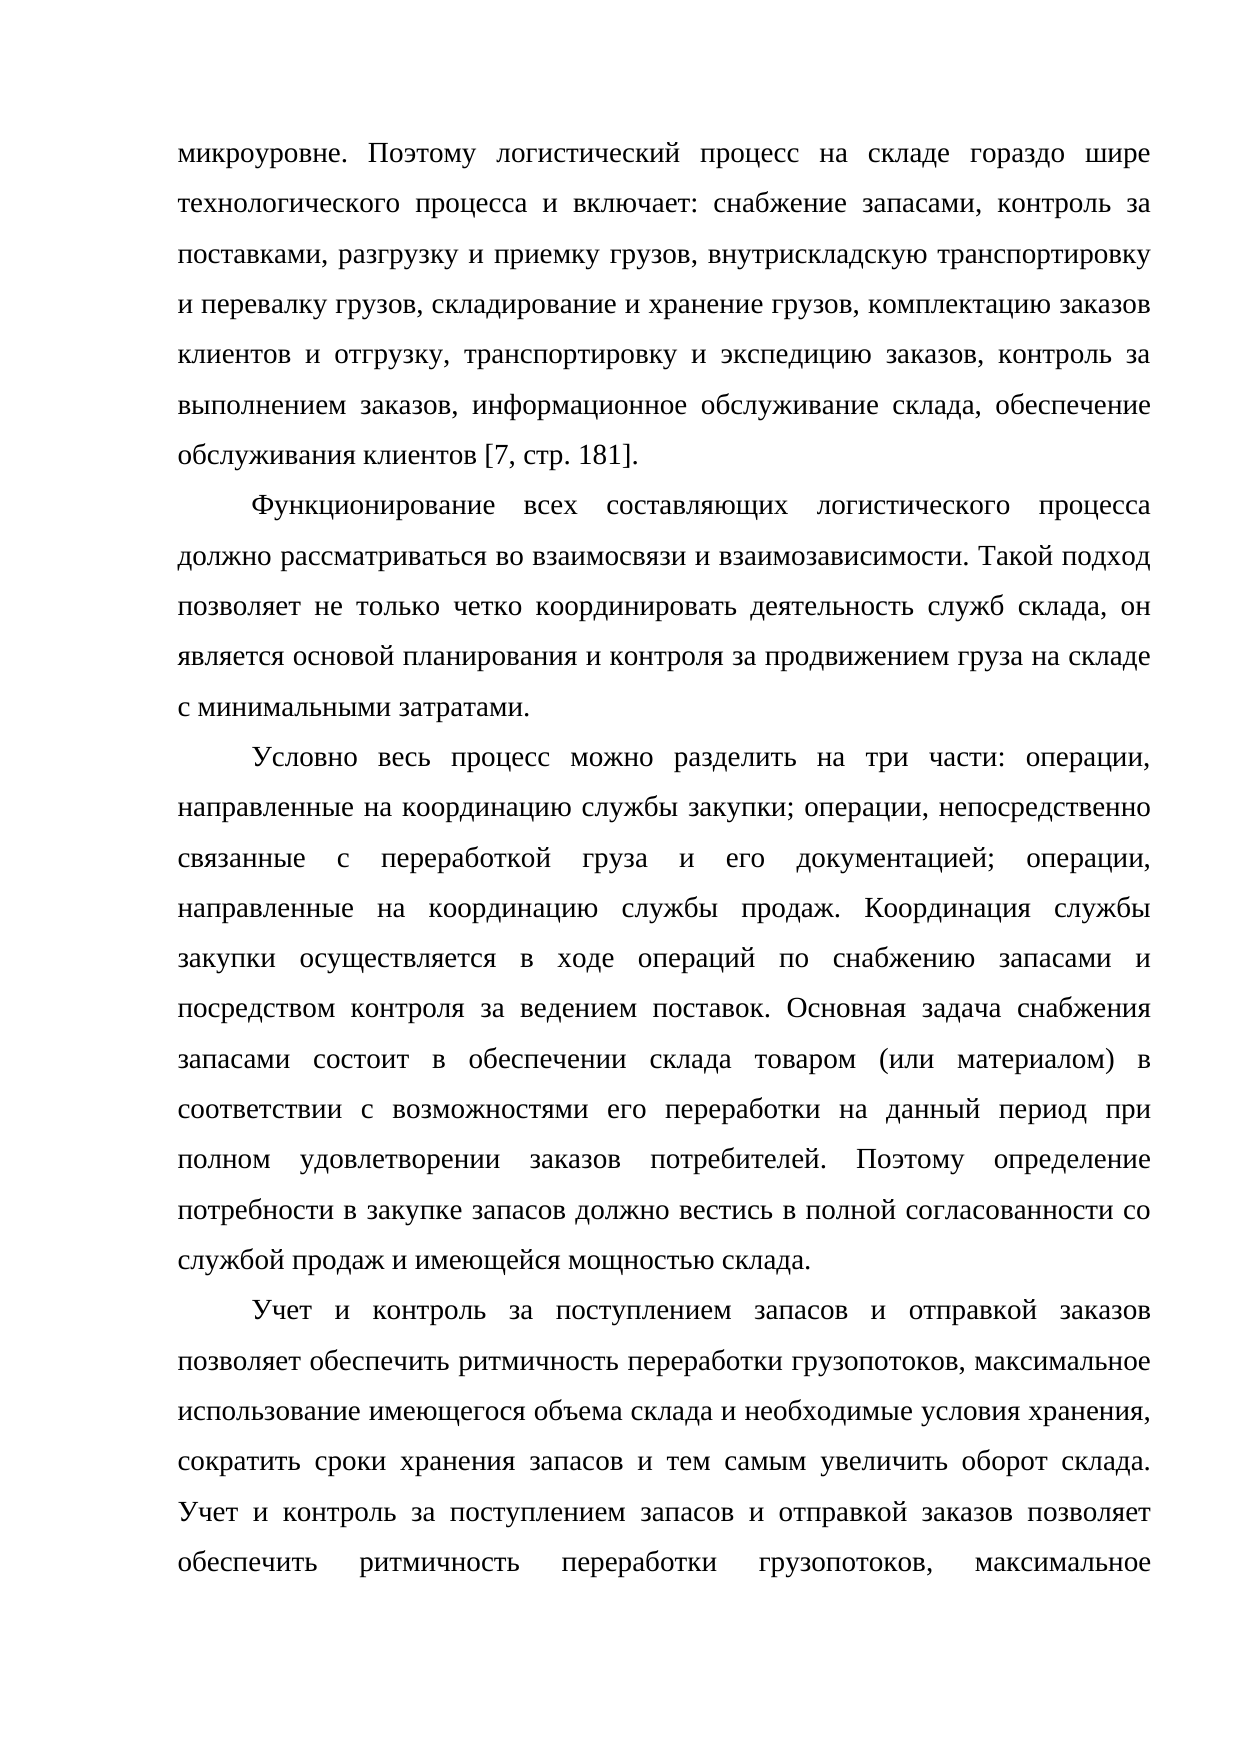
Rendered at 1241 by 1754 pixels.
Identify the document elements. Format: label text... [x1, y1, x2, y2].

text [177, 135, 1152, 471]
text Функционирование всех составляющих логистического процесса должно рассматриваться во взаимосвязи и взаимозависимости. Такой подход позволяет не только четко координировать деятельность служб склада, он является основой планирования и контроля за продвижением груза на складе с минимальными затратами. [177, 487, 1152, 722]
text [177, 1292, 1152, 1578]
text Условно весь процесс можно разделить на три части: операции, направленные на координацию службы закупки; операции, непосредственно связанные с переработкой груза и его документацией; операции, направленные на координацию службы продаж. Координация службы закупки осуществляется в ходе операций по снабжению запасами и посредством контроля за ведением поставок. Основная задача снабжения запасами состоит в обеспечении склада товаром (или материалом) в соответствии с возможностями его переработки на данный период при полном удовлетворении заказов потребителей. Поэтому определение потребности в закупке запасов должно вестись в полной согласованности со службой продаж и имеющейся мощностью склада. [177, 739, 1152, 1276]
